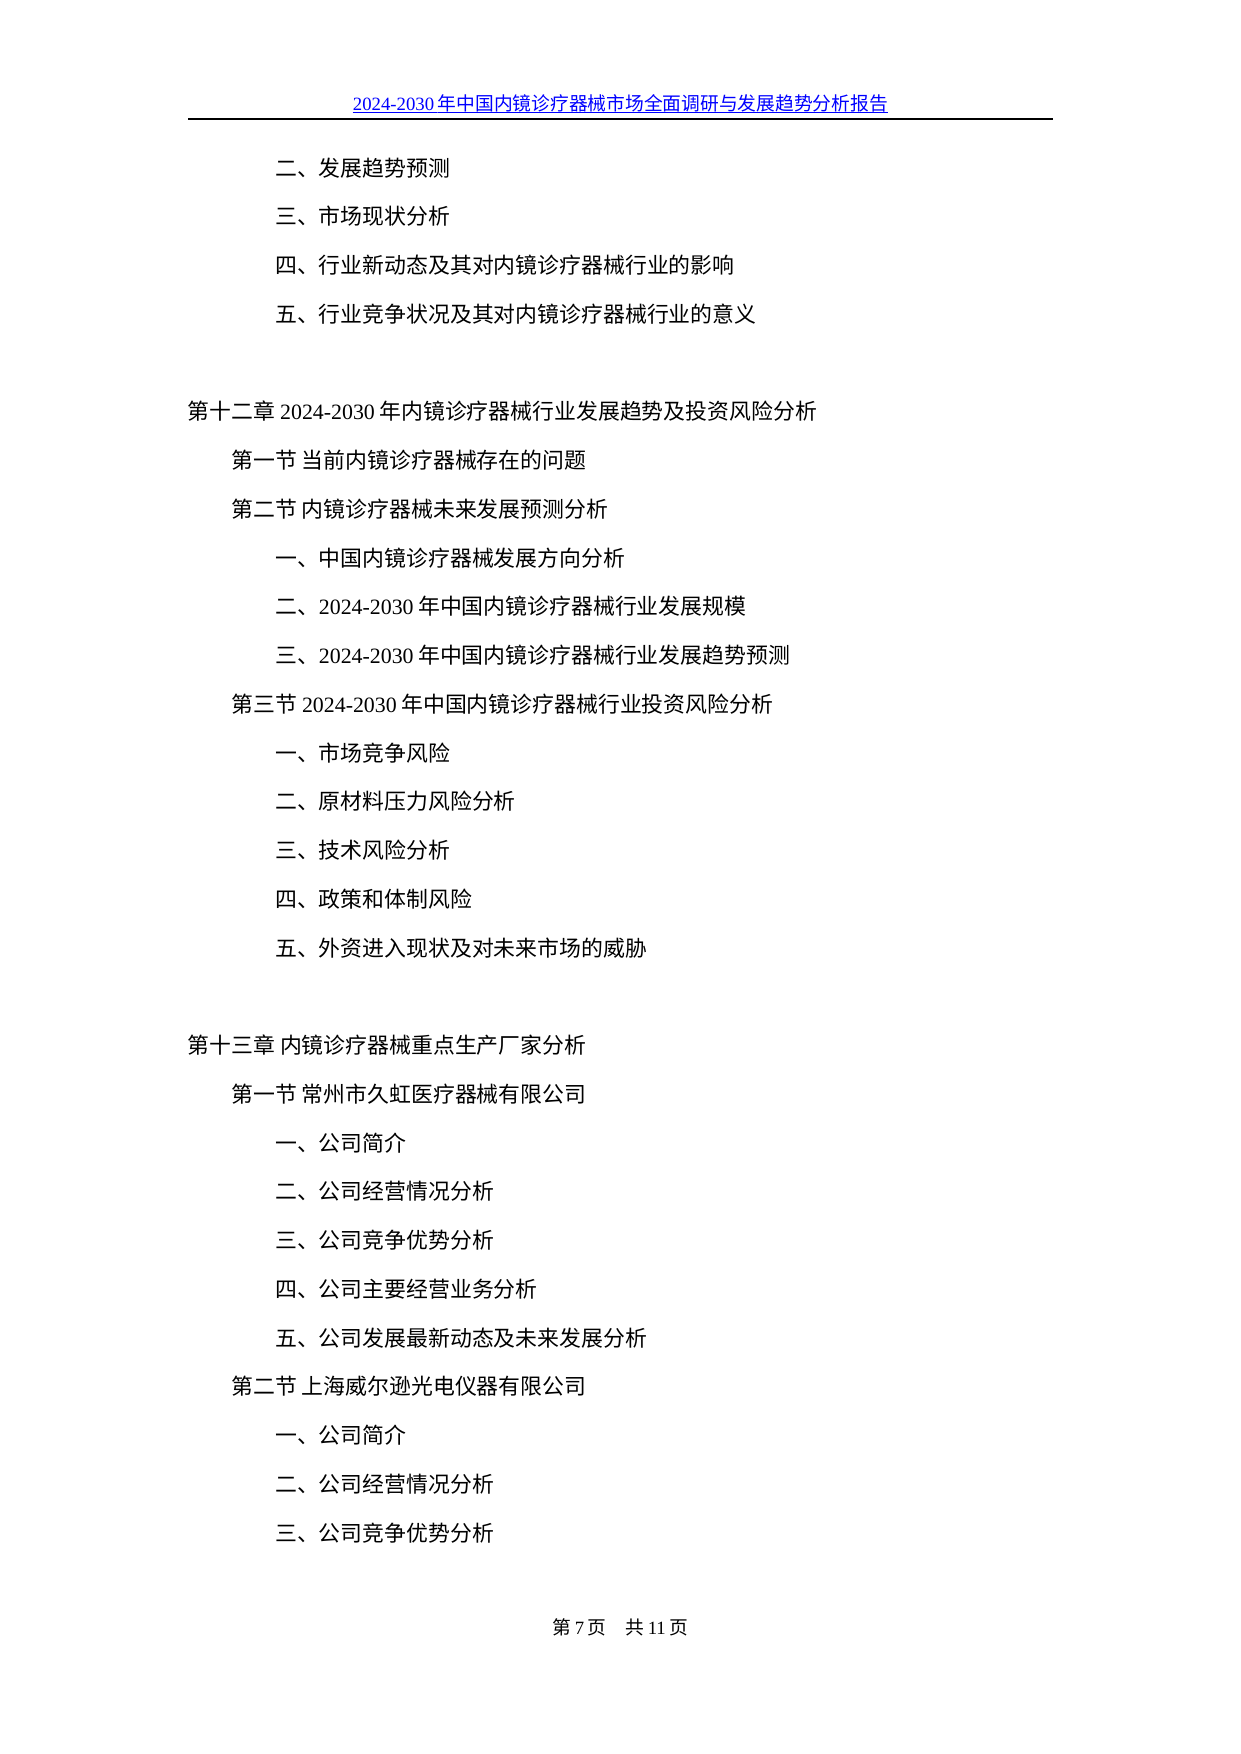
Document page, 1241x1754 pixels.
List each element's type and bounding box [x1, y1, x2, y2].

text [187, 150, 1053, 1548]
